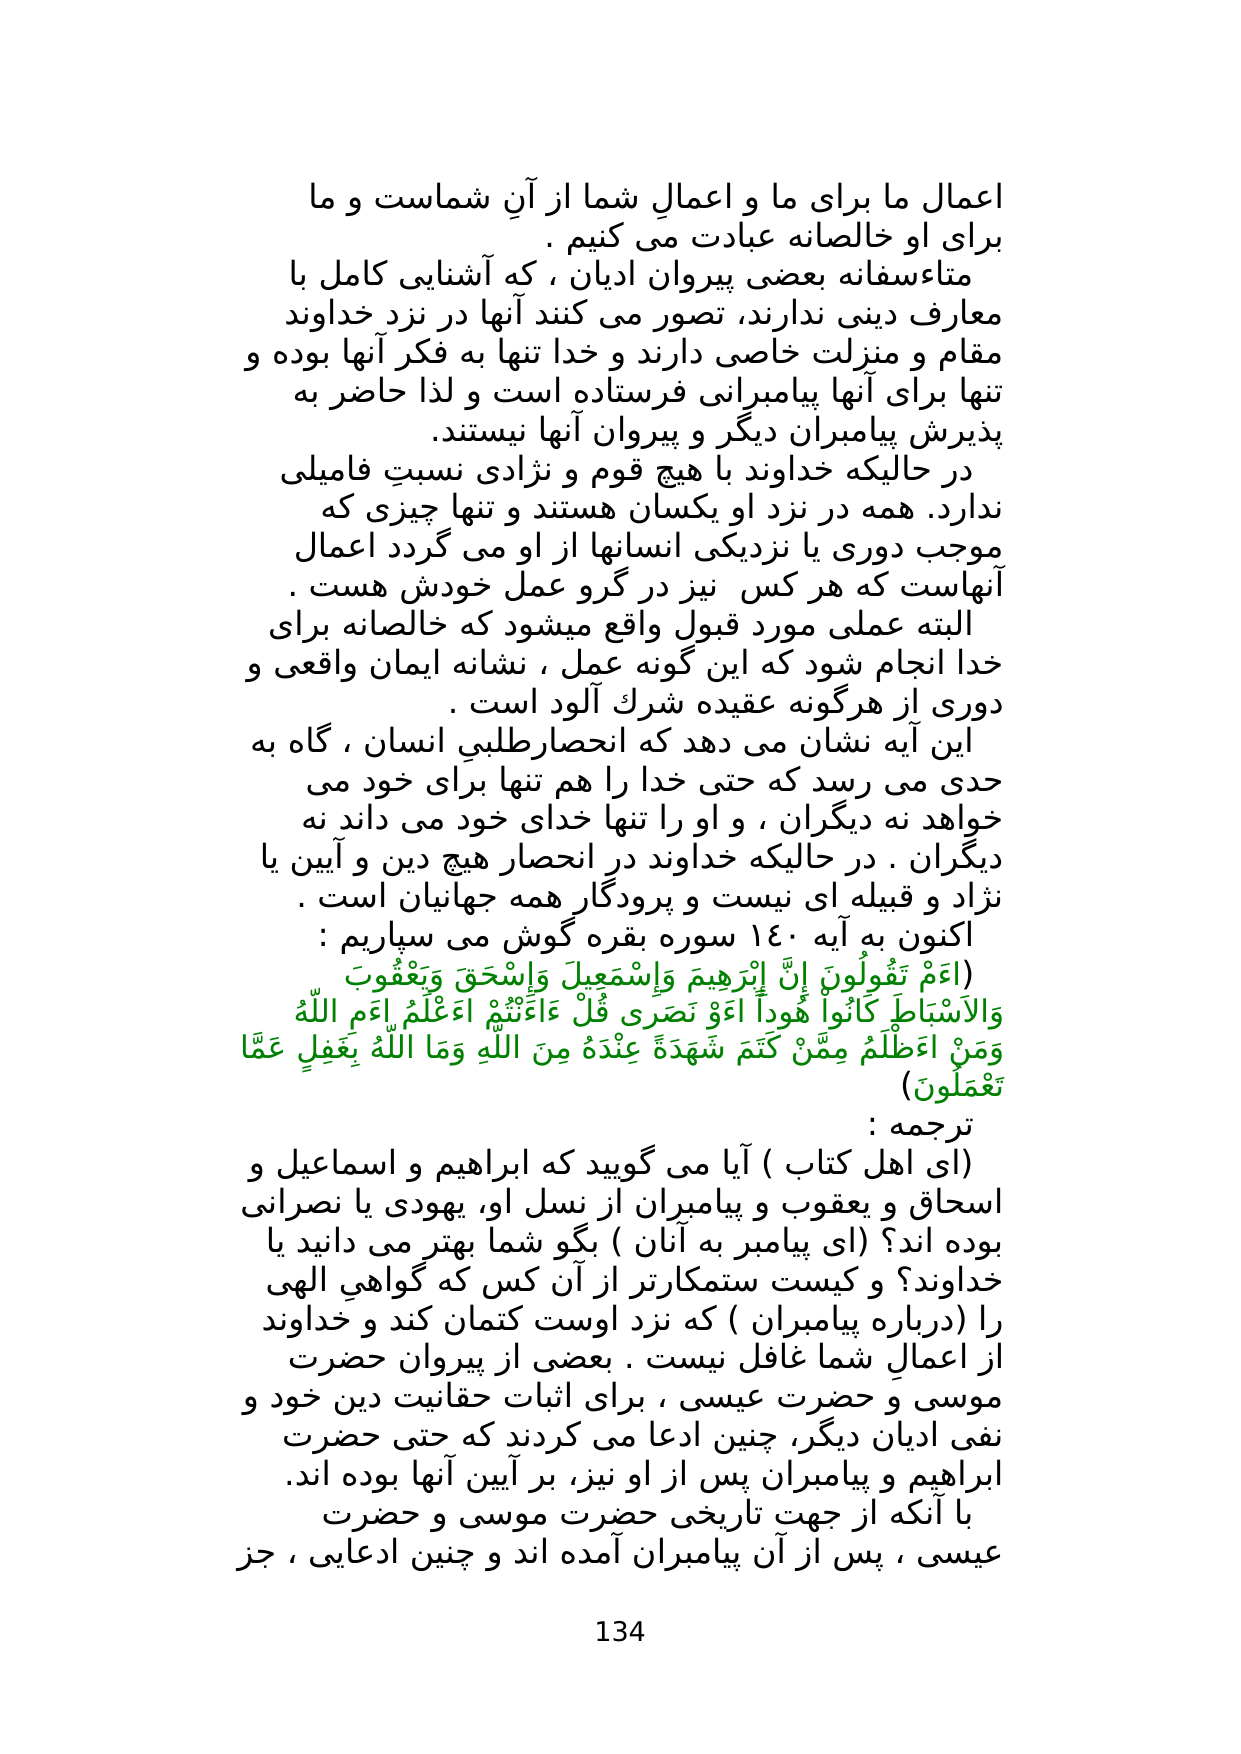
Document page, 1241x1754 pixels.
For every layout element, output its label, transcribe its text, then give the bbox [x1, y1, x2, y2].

text در حاليكه خداوند با هيچ قوم و نژادى نسبتِ فاميلى ندارد. همه در نزد او يكسان هستند و تنها چيزى كه موجب دورى يا نزديكى انسانها از او مى گردد اعمال آنهاست كه هر كس ‍ نيز در گرو عمل خودش هست . [236, 449, 1004, 604]
text اكنون به آيه ١٤٠ سوره بقره گوش مى سپاريم : [236, 915, 1004, 954]
text (اى اهل كتاب ) آيا مى گوييد كه ابراهيم و اسماعيل و اسحاق و يعقوب و پيامبران از نسل او، يهودى يا نصرانى بوده اند؟ (اى پيامبر به آنان ) بگو شما بهتر مى دانيد يا خداوند؟ و كيست ستمكارتر از آن كس كه گواهىِ الهى را (درباره پيامبران ) كه نزد اوست كتمان كند و خداوند از اعمالِ شما غافل نيست . بعضى از پيروان حضرت موسى و حضرت عيسى ، براى اثبات حقانيت دين خود و نفى اديان ديگر، چنين ادعا مى كردند كه حتى حضرت ابراهيم و پيامبران پس از او نيز، بر آيين آنها بوده اند. [236, 1143, 1004, 1493]
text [236, 1493, 1004, 1571]
text اين آيه نشان مى دهد كه انحصارطلبىِ انسان ، گاه به حدى مى رسد كه حتى خدا را هم تنها براى خود مى خواهد نه ديگران ، و او را تنها خداى خود مى داند نه ديگران . در حاليكه خداوند در انحصار هيچ دين و آيين يا نژاد و قبيله اى نيست و پرودگار همه جهانيان است . [236, 721, 1004, 915]
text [236, 177, 1004, 255]
text ترجمه : [236, 1105, 1004, 1143]
text (اءَمْ تَقُولُونَ إِنَّ إِبْرَهِيمَ وَإِسْمَعِيلَ وَإِسْحَقَ وَيَعْقُوبَ وَالاَسْبَاطَ كَانُواْ هُوداً اءَوْ نَصَرى قُلْ ءَاءَنْتُمْ اءَعْلَمُ اءَمِ اللّهُ وَمَنْ اءَظْلَمُ مِمَّنْ كَتَمَ شَهَدَةً عِنْدَهُ مِنَ اللّهِ وَمَا اللّهُ بِغَفِلٍ عَمَّا تَعْمَلُونَ) [236, 954, 1004, 1105]
text البته عملى مورد قبول واقع ميشود كه خالصانه براى خدا انجام شود كه اين گونه عمل ، نشانه ايمان واقعى و دورى از هرگونه عقيده شرك آلود است . [236, 604, 1004, 721]
text متاءسفانه بعضى پيروان اديان ، كه آشنايى كامل با معارف دينى ندارند، تصور مى كنند آنها در نزد خداوند مقام و منزلت خاصى دارند و خدا تنها به فكر آنها بوده و تنها براى آنها پيامبرانى فرستاده است و لذا حاضر به پذيرش پيامبران ديگر و پيروان آنها نيستند. [236, 255, 1004, 449]
